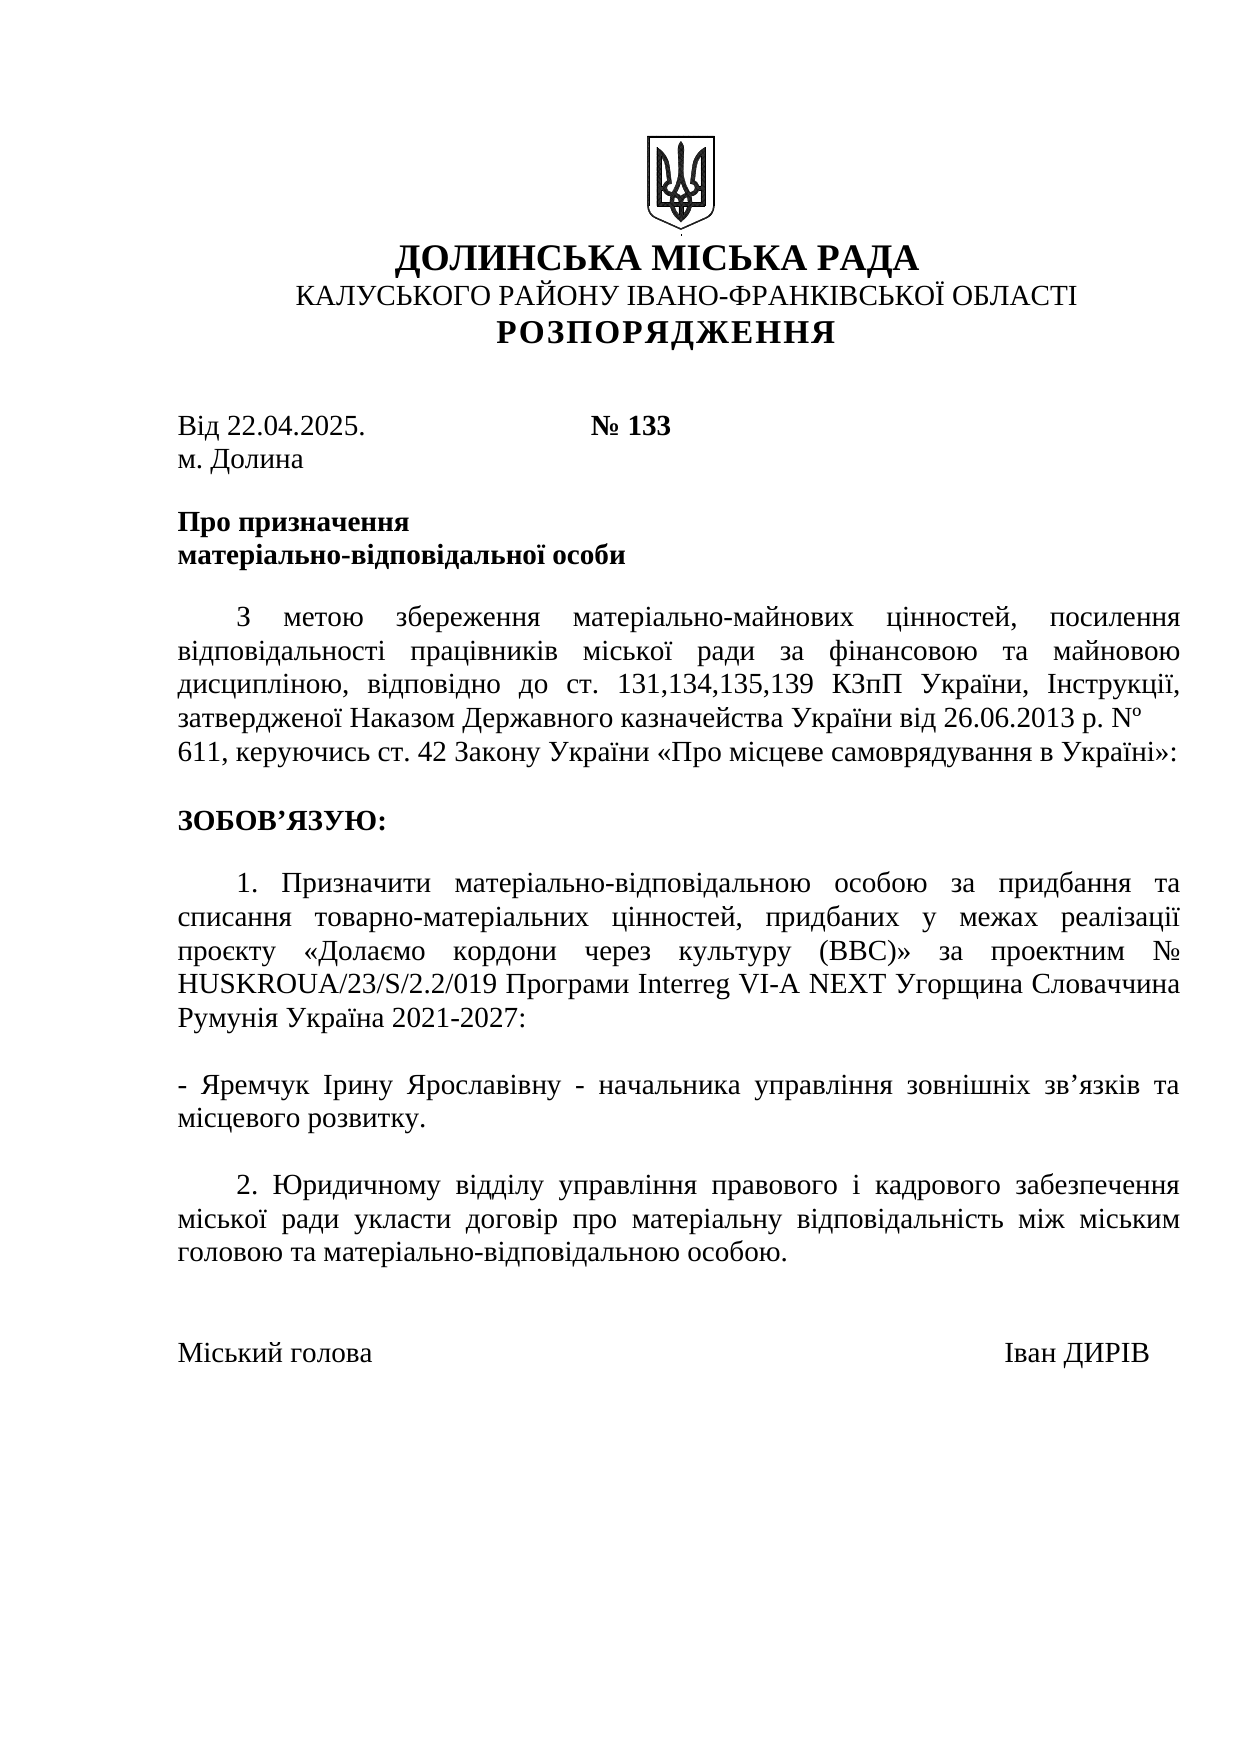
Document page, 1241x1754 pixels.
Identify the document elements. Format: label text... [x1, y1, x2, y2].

text З метою збереження матеріально-майнових цінностей, посилення відповідальності працівників міської ради за фінансовою та майновою дисципліною, відповідно до ст. 131,134,135,139 КЗпП України, Інструкції, затвердженої Наказом Державного казначейства України від 26.06.2013 р. Nº [177, 599, 1181, 734]
text 2. Юридичному відділу управління правового і кадрового забезпечення міської ради укласти договір про матеріальну відповідальність між міським головою та матеріально-відповідальною особою. [177, 1167, 1181, 1268]
text РОЗПОРЯДЖЕННЯ [177, 312, 1181, 350]
text Міський голова Іван ДИРІВ [177, 1335, 1181, 1369]
text м. Долина [177, 441, 1181, 475]
text 1. Призначити матеріально-відповідальною особою за придбання та списання товарно-матеріальних цінностей, придбаних у межах реалізації проєкту «Долаємо кордони через культуру (BBC)» за проектним № HUSKROUA/23/S/2.2/019 Програми Interreg VI-A NEXT Угорщина Словаччина Румунія Україна 2021-2027: [177, 866, 1181, 1033]
text Калуського району Івано-Франківської області [236, 278, 1181, 312]
text 611, керуючись ст. 42 Закону України «Про місцеве самоврядування в Україні»: [177, 734, 1181, 767]
text матеріально-відповідальної особи [177, 537, 635, 571]
text ЗОБОВ’ЯЗУЮ: [177, 803, 1181, 837]
text - Яремчук Ірину Ярославівну - начальника управління зовнішніх зв’язків та місцевого розвитку. [177, 1067, 1181, 1134]
text Про призначення [177, 504, 635, 537]
text Долинська міська рада [177, 235, 1137, 278]
subtitle Від 22.04.2025. № 133 [177, 408, 1181, 441]
